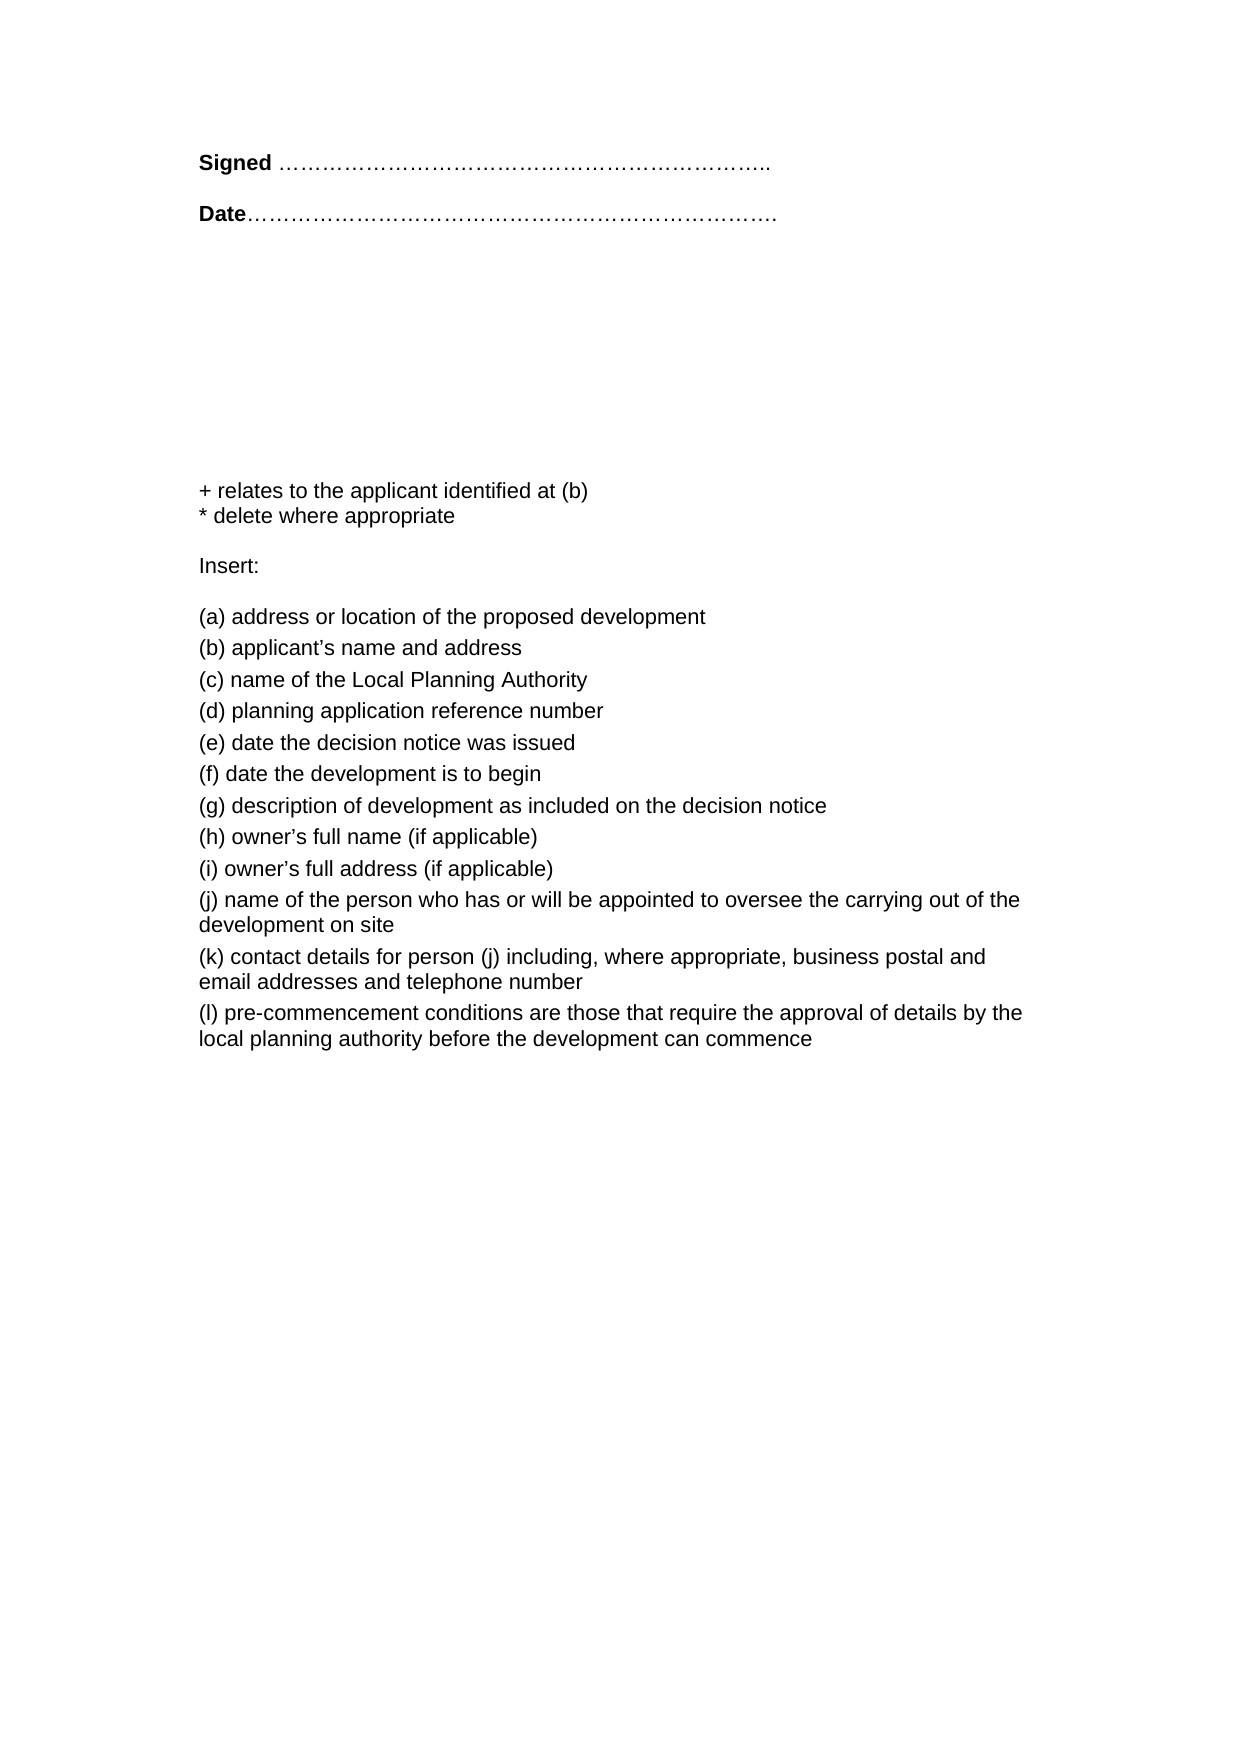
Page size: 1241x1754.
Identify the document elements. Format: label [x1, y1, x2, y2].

table_header [188, 150, 1053, 1208]
